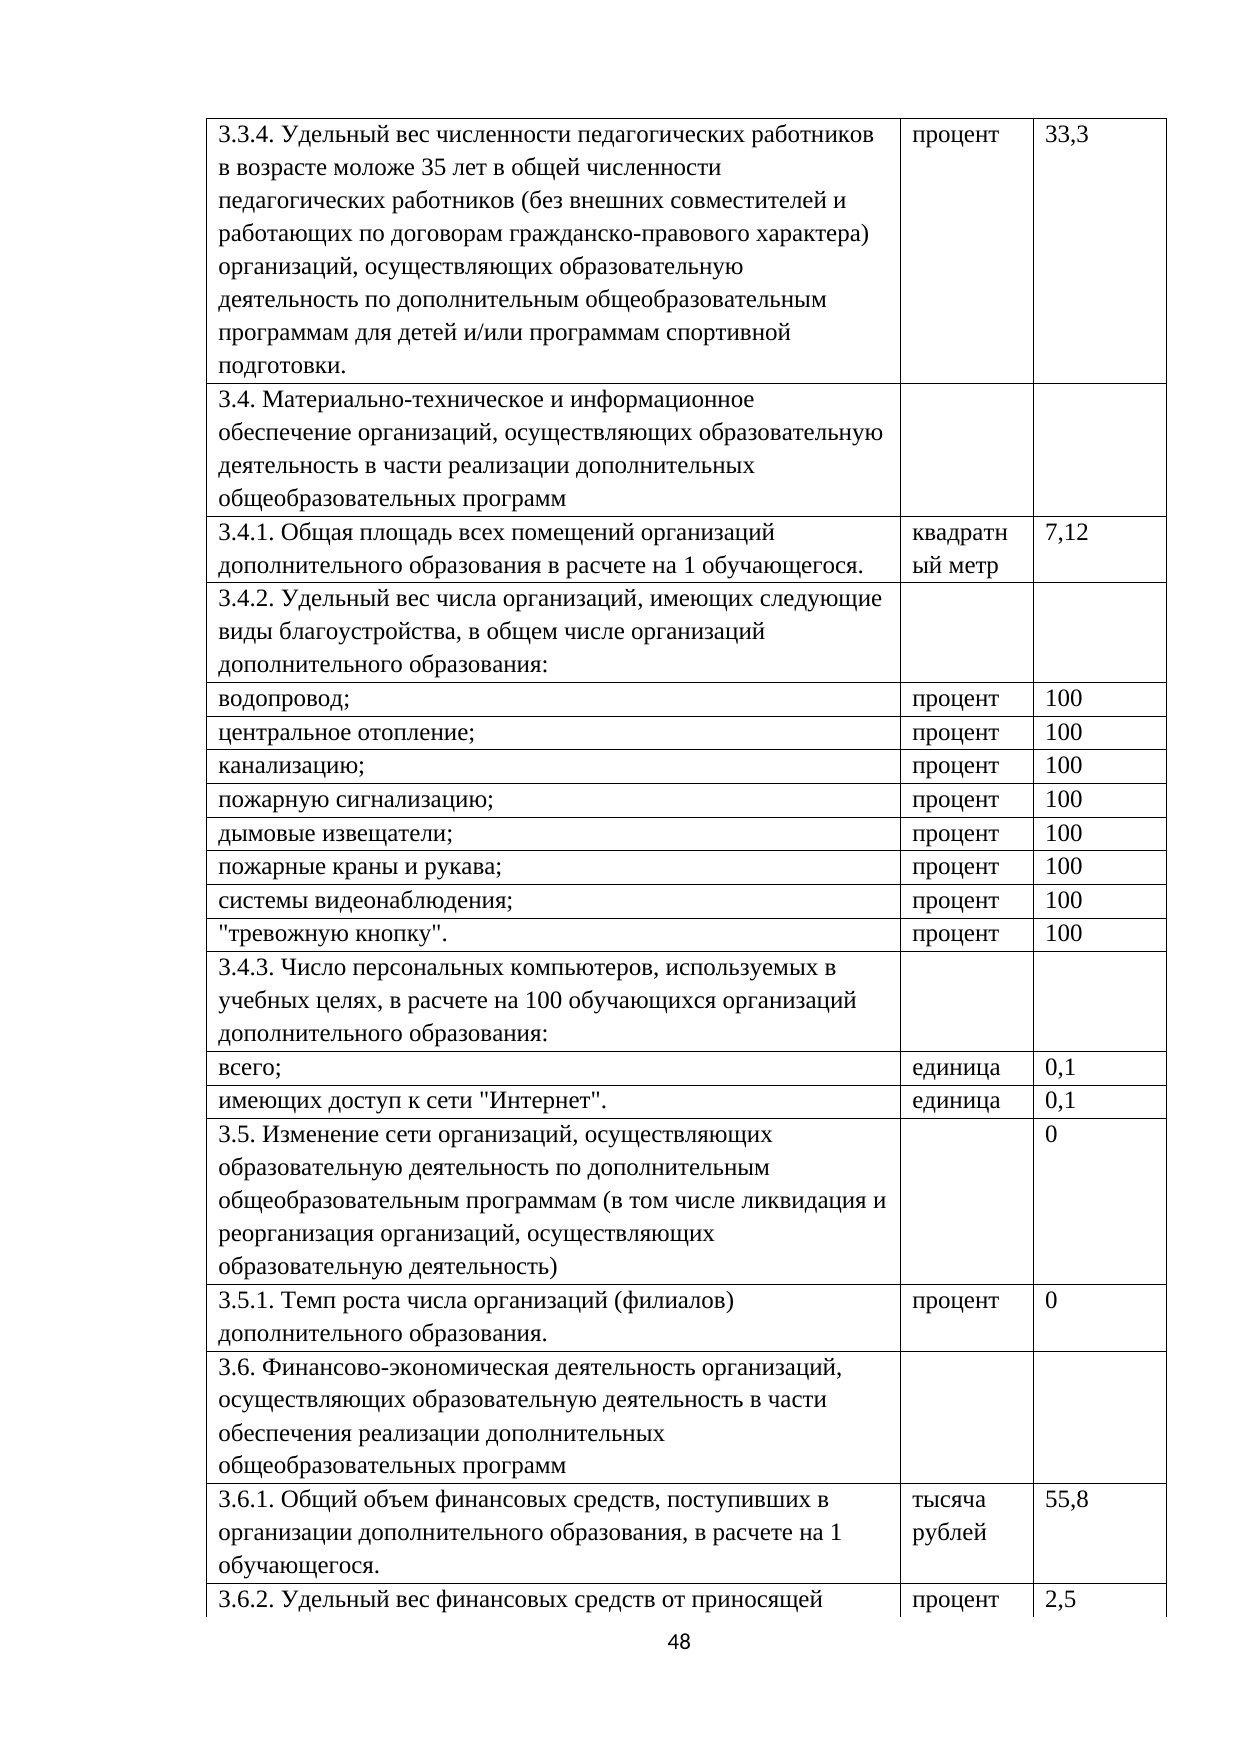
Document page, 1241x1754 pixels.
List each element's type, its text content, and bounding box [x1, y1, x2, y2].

table_cell тысяча рублей [901, 1484, 1033, 1583]
table_cell процент [901, 851, 1033, 884]
table_cell процент [901, 717, 1033, 749]
table_cell "тревожную кнопку". [207, 919, 900, 951]
table_cell [901, 1119, 1033, 1284]
table_cell 3.4. Материально-техническое и информационное обеспечение организаций, осуществляющих образовательную деятельность в части реализации дополнительных общеобразовательных программ [207, 384, 900, 516]
table_cell 3.4.2. Удельный вес числа организаций, имеющих следующие виды благоустройства, в общем числе организаций дополнительного образования: [207, 583, 900, 682]
table_cell процент [901, 885, 1033, 917]
table_cell 55,8 [1034, 1484, 1166, 1583]
table_cell 3.4.3. Число персональных компьютеров, используемых в учебных целях, в расчете на 100 обучающихся организаций дополнительного образования: [207, 952, 900, 1051]
table_cell канализацию; [207, 750, 900, 783]
table_cell 100 [1034, 683, 1166, 716]
table_cell 3.6.1. Общий объем финансовых средств, поступивших в организации дополнительного образования, в расчете на 1 обучающегося. [207, 1484, 900, 1583]
table_cell 100 [1034, 885, 1166, 917]
table_cell 100 [1034, 851, 1166, 884]
table_cell всего; [207, 1052, 900, 1084]
table_cell центральное отопление; [207, 717, 900, 749]
table_cell дымовые извещатели; [207, 818, 900, 850]
table_cell 3.5.1. Темп роста числа организаций (филиалов) дополнительного образования. [207, 1285, 900, 1351]
table_cell процент [901, 750, 1033, 783]
table_cell [1034, 384, 1166, 516]
table_cell 100 [1034, 717, 1166, 749]
table_cell 100 [1034, 919, 1166, 951]
table_cell 0 [1034, 1285, 1166, 1351]
table_cell процент [901, 119, 1033, 383]
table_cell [207, 1584, 900, 1617]
table_cell 33,3 [1034, 119, 1166, 383]
table_cell 2,5 [1034, 1584, 1166, 1617]
table_cell единица [901, 1086, 1033, 1118]
table_cell [1034, 1352, 1166, 1483]
table_cell 0,1 [1034, 1052, 1166, 1084]
table_cell 3.4.1. Общая площадь всех помещений организаций дополнительного образования в расчете на 1 обучающегося. [207, 517, 900, 582]
table_cell 0,1 [1034, 1086, 1166, 1118]
table_cell 3.3.4. Удельный вес численности педагогических работников в возрасте моложе 35 лет в общей численности педагогических работников (без внешних совместителей и работающих по договорам гражданско-правового характера) организаций, осуществляющих образовательную деятельность по дополнительным общеобразовательным программам для детей и/или программам спортивной подготовки. [207, 119, 900, 383]
table_cell водопровод; [207, 683, 900, 716]
table_cell процент [901, 919, 1033, 951]
table_cell [901, 583, 1033, 682]
table_cell 100 [1034, 784, 1166, 817]
table_cell процент [901, 1584, 1033, 1617]
table_cell 0 [1034, 1119, 1166, 1284]
table_cell квадратный метр [901, 517, 1033, 582]
table_cell [1034, 952, 1166, 1051]
table_cell 100 [1034, 750, 1166, 783]
table_cell 3.5. Изменение сети организаций, осуществляющих образовательную деятельность по дополнительным общеобразовательным программам (в том числе ликвидация и реорганизация организаций, осуществляющих образовательную деятельность) [207, 1119, 900, 1284]
table_cell [901, 384, 1033, 516]
table_cell системы видеонаблюдения; [207, 885, 900, 917]
table_cell 7,12 [1034, 517, 1166, 582]
table_cell 3.6. Финансово-экономическая деятельность организаций, осуществляющих образовательную деятельность в части обеспечения реализации дополнительных общеобразовательных программ [207, 1352, 900, 1483]
table_cell пожарные краны и рукава; [207, 851, 900, 884]
table_cell [901, 1352, 1033, 1483]
table_cell процент [901, 683, 1033, 716]
table_cell единица [901, 1052, 1033, 1084]
table_cell процент [901, 784, 1033, 817]
table_cell пожарную сигнализацию; [207, 784, 900, 817]
table_cell 100 [1034, 818, 1166, 850]
table_cell процент [901, 818, 1033, 850]
table_cell имеющих доступ к сети "Интернет". [207, 1086, 900, 1118]
table_cell [901, 952, 1033, 1051]
table_cell процент [901, 1285, 1033, 1351]
table_cell [1034, 583, 1166, 682]
